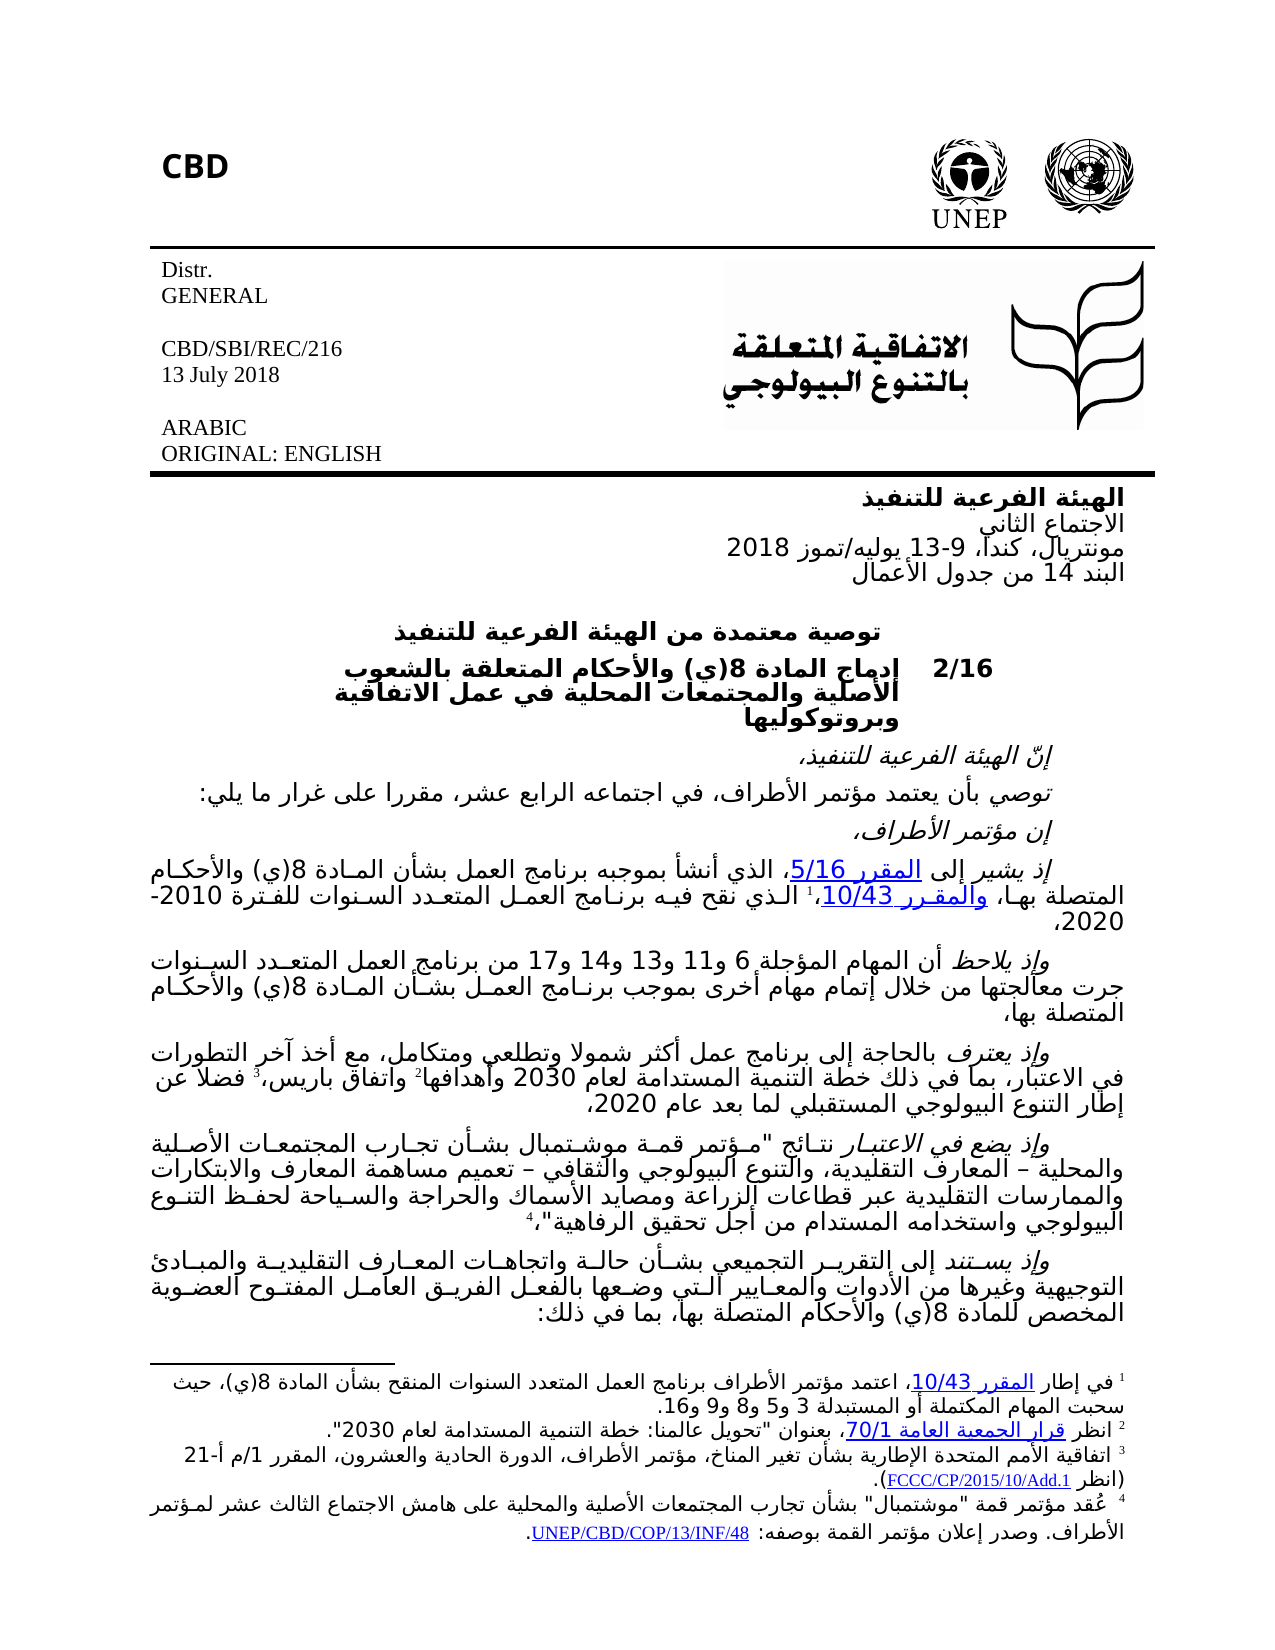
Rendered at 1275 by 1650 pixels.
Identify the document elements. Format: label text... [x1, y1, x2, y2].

text إن مؤتمر الأطراف، [150, 819, 1125, 845]
text توصية معتمدة من الهيئة الفرعية للتنفيذ [634, 621, 1125, 646]
picture [723, 261, 1144, 430]
text الهيئة الفرعية للتنفيذ [150, 483, 1125, 512]
text إذ يشير إلى المقرر 5/16، الذي أنشأ بموجبه برنامج العمل بشأن المادة 8(ي) والأحكام المتصلة بها، والمقرر 10/43، الذي نقح فيه برنامج العمل المتعدد السنوات للفترة 2010-2020، [150, 858, 1124, 936]
text وإذ يستند إلى التقرير التجميعي بشأن حالة واتجاهات المعارف التقليدية والمبادئ التوجيهية وغيرها من الأدوات والمعايير التي وضعها بالفعل الفريق العامل المفتوح العضوية المخصص للمادة 8(ي) والأحكام المتصلة بها، بما في ذلك: [150, 1249, 1124, 1328]
table_cell Distr. GENERAL CBD/SBI/REC/216 13 July 2018 ARABIC ORIGINAL: ENGLISH [150, 249, 611, 471]
table_cell [611, 249, 1155, 471]
list إنّ الهيئة الفرعية للتنفيذ، [150, 745, 947, 770]
text وإذ يلاحظ أن المهام المؤجلة 6 و11 و13 و14 و17 من برنامج العمل المتعدد السنوات جرت معالجتها من خلال إتمام مهام أخرى بموجب برنامج العمل بشأن المادة 8(ي) والأحكام المتصلة بها، [150, 949, 1124, 1028]
text 2/16 إدماج المادة 8(ي) والأحكام المتعلقة بالشعوب الأصلية والمجتمعات المحلية في عمل الاتفاقية وبروتوكوليها [291, 658, 994, 732]
text مونتريال، كندا، 9-13 يوليه/تموز 2018 [150, 537, 1125, 562]
text وإذ يعترف بالحاجة إلى برنامج عمل أكثر شمولا وتطلعي ومتكامل، مع أخذ آخر التطورات في الاعتبار، بما في ذلك خطة التنمية المستدامة لعام 2030 وأهدافها واتفاق باريس، فضلا عن إطار التنوع البيولوجي المستقبلي لما بعد عام 2020، [150, 1040, 1124, 1119]
text توصي بأن يعتمد مؤتمر الأطراف، في اجتماعه الرابع عشر، مقررا على غرار ما يلي: [150, 780, 1125, 806]
text وإذ يضع في الاعتبار نتائج "مؤتمر قمة موشتمبال بشأن تجارب المجتمعات الأصلية والمحلية – المعارف التقليدية، والتنوع البيولوجي والثقافي – تعميم مساهمة المعارف والابتكارات والممارسات التقليدية عبر قطاعات الزراعة ومصايد الأسماك والحراجة والسياحة لحفظ التنوع البيولوجي واستخدامه المستدام من أجل تحقيق الرفاهية"، [150, 1131, 1124, 1236]
list إنّ الهيئة الفرعية للتنفيذ، [997, 745, 1125, 770]
table_header [986, 134, 1155, 246]
table_header CBD [150, 134, 836, 246]
list إنّ الهيئة الفرعية للتنفيذ، [915, 745, 1010, 770]
text الاجتماع الثاني [150, 512, 1125, 537]
text توصية معتمدة من الهيئة الفرعية للتنفيذ [150, 621, 563, 646]
text البند 14 من جدول الأعمال [150, 562, 1125, 587]
text توصية معتمدة من الهيئة الفرعية للتنفيذ [532, 621, 642, 646]
table_header [836, 134, 986, 246]
